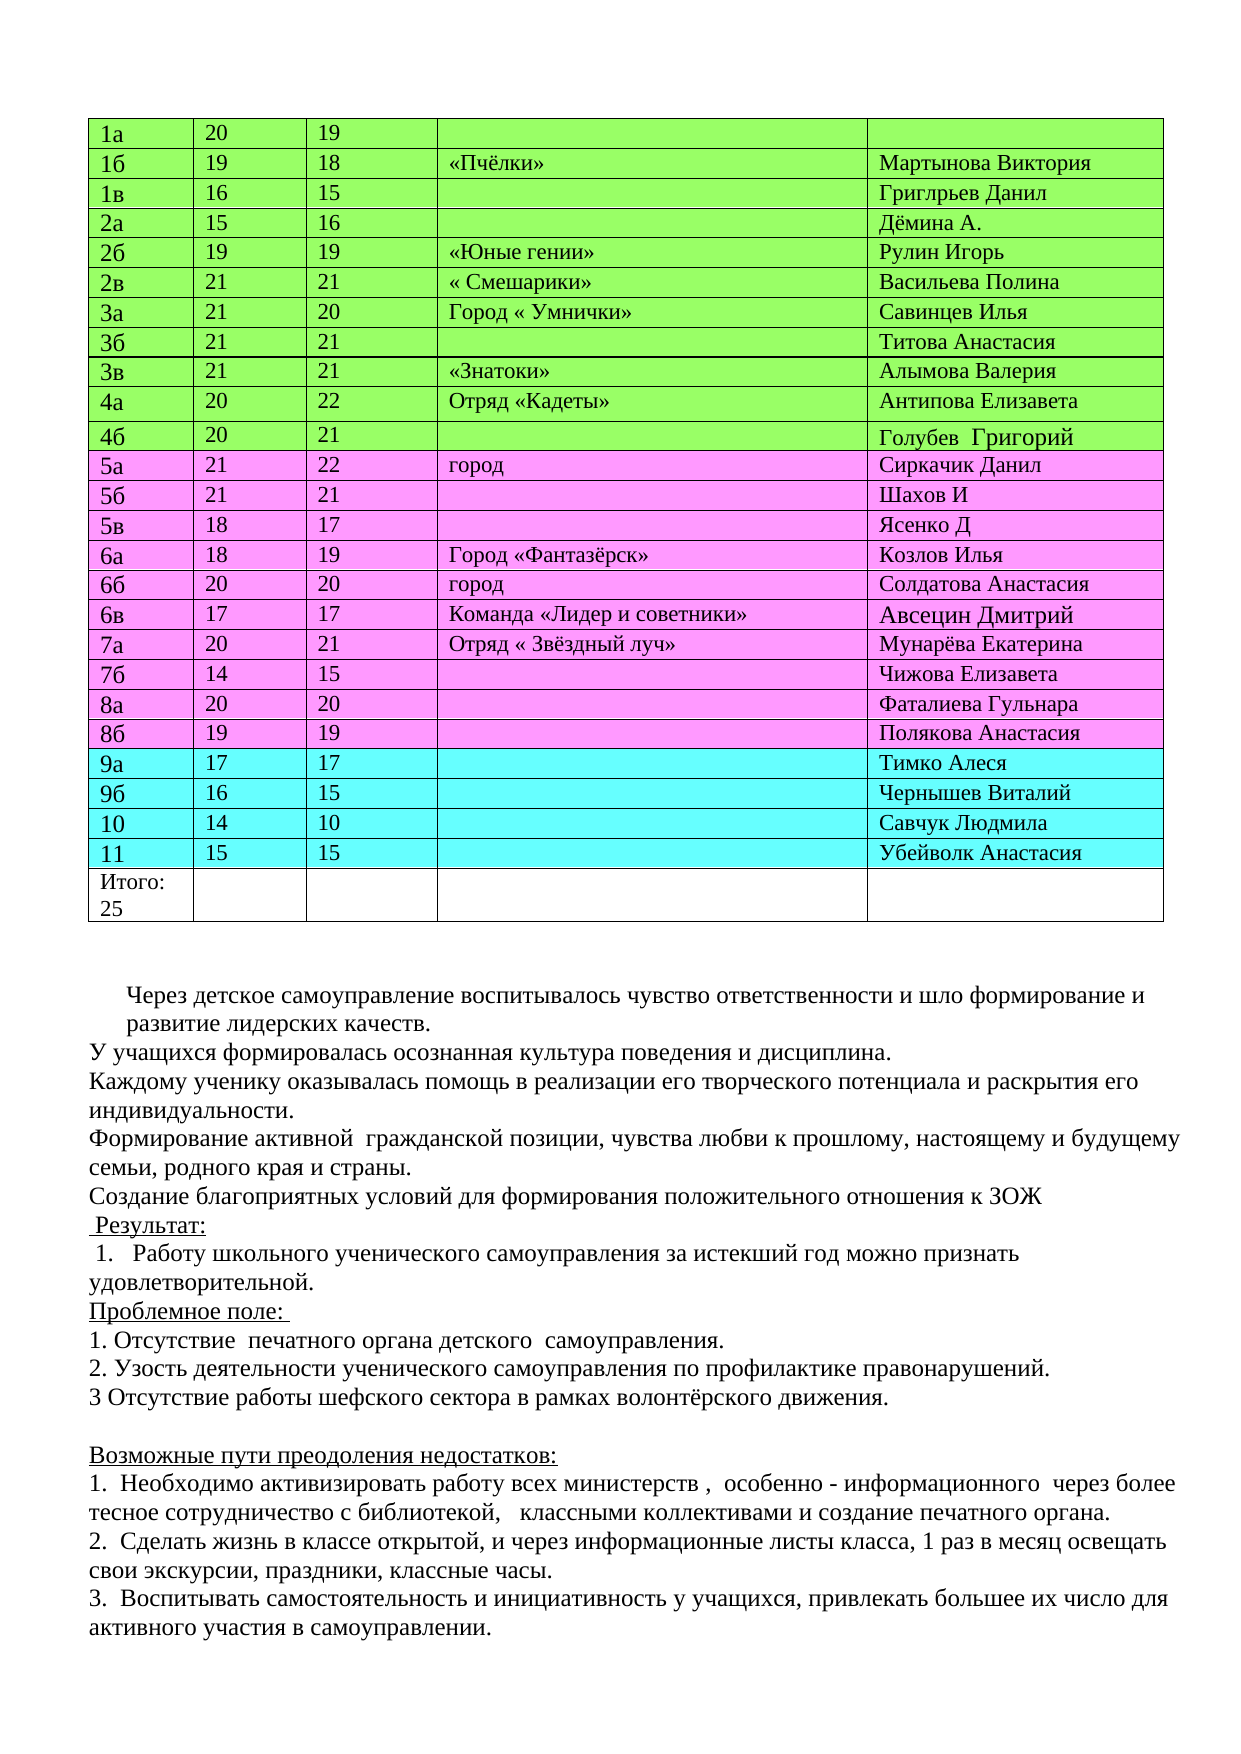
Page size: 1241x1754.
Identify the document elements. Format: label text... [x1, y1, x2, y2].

table_cell Город « Умнички» [438, 298, 867, 327]
table_cell 7а [89, 630, 193, 659]
table_cell « Смешарики» [438, 268, 867, 297]
table_cell Мартынова Виктория [868, 149, 1163, 178]
table_cell [868, 119, 1163, 148]
table_cell 1б [89, 149, 193, 178]
table_cell [868, 869, 1163, 921]
table_cell 16 [194, 179, 306, 207]
table_cell 4а [89, 387, 193, 421]
table_cell 11 [89, 839, 193, 867]
text 1. Отсутствие печатного органа детского самоуправления. [89, 1325, 1196, 1353]
table_cell Рулин Игорь [868, 238, 1163, 267]
table_cell Убейволк Анастасия [868, 839, 1163, 867]
table_cell Команда «Лидер и советники» [438, 600, 867, 629]
table_cell 2а [89, 209, 193, 237]
table_cell 19 [307, 119, 437, 148]
table_cell 19 [307, 541, 437, 569]
text Возможные пути преодоления недостатков: [89, 1440, 1196, 1468]
table_cell 16 [307, 209, 437, 237]
table_cell Отряд «Кадеты» [438, 387, 867, 421]
table_cell 20 [194, 630, 306, 659]
table_cell 15 [194, 209, 306, 237]
text Формирование активной гражданской позиции, чувства любви к прошлому, настоящему и будущему семьи, родного края и страны. [89, 1123, 1196, 1181]
table_cell 14 [194, 809, 306, 838]
table_cell Григлрьев Данил [868, 179, 1163, 207]
table_cell 20 [307, 690, 437, 718]
table_cell 15 [307, 839, 437, 867]
table_cell 20 [307, 571, 437, 599]
table_cell [438, 690, 867, 718]
table_cell 18 [194, 541, 306, 569]
table_cell Ясенко Д [868, 511, 1163, 540]
table_cell [438, 328, 867, 356]
table_cell 21 [307, 481, 437, 510]
table_cell 15 [307, 660, 437, 689]
table_cell [307, 869, 437, 921]
table_cell Мунарёва Екатерина [868, 630, 1163, 659]
table_cell город [438, 451, 867, 480]
table_cell Чернышев Виталий [868, 779, 1163, 808]
table_cell 21 [307, 630, 437, 659]
table_cell 16 [194, 779, 306, 808]
table_cell 21 [194, 451, 306, 480]
table_cell [438, 720, 867, 748]
table_cell 21 [307, 268, 437, 297]
table_cell 17 [194, 600, 306, 629]
table_cell 6а [89, 541, 193, 569]
table_cell Город «Фантазёрск» [438, 541, 867, 569]
table_cell 10 [89, 809, 193, 838]
table_cell Полякова Анастасия [868, 720, 1163, 748]
table_cell Савинцев Илья [868, 298, 1163, 327]
table_cell 1в [89, 179, 193, 207]
table_cell 21 [307, 328, 437, 356]
table_cell «Юные гении» [438, 238, 867, 267]
text Проблемное поле: [89, 1296, 1196, 1325]
table_cell 19 [194, 720, 306, 748]
table_cell [438, 869, 867, 921]
table_cell [438, 179, 867, 207]
text 2. Сделать жизнь в классе открытой, и через информационные листы класса, 1 раз в месяц освещать свои экскурсии, праздники, классные часы. [89, 1526, 1196, 1583]
text 1. Необходимо активизировать работу всех министерств , особенно - информационного через более тесное сотрудничество с библиотекой, классными коллективами и создание печатного органа. [89, 1468, 1196, 1526]
table_cell 17 [194, 749, 306, 778]
table_cell [438, 749, 867, 778]
table_cell [438, 660, 867, 689]
text Создание благоприятных условий для формирования положительного отношения к ЗОЖ [89, 1181, 1196, 1210]
table_cell 8б [89, 720, 193, 748]
text Результат: [89, 1210, 1196, 1238]
table_cell 2в [89, 268, 193, 297]
table_cell [438, 481, 867, 510]
table_cell 5б [89, 481, 193, 510]
table_cell 21 [194, 268, 306, 297]
table_cell [438, 422, 867, 450]
table_cell 20 [194, 571, 306, 599]
table_cell 19 [307, 720, 437, 748]
table_cell 17 [307, 749, 437, 778]
table_cell 4б [89, 422, 193, 450]
text У учащихся формировалась осознанная культура поведения и дисциплина. [89, 1037, 1196, 1066]
table_cell 7б [89, 660, 193, 689]
table_cell 20 [307, 298, 437, 327]
table_cell 14 [194, 660, 306, 689]
table_cell Алымова Валерия [868, 358, 1163, 386]
table_cell 6б [89, 571, 193, 599]
table_cell 22 [307, 451, 437, 480]
table_cell 20 [194, 690, 306, 718]
text Через детское самоуправление воспитывалось чувство ответственности и шло формирование и развитие лидерских качеств. [126, 980, 1196, 1037]
table_cell «Пчёлки» [438, 149, 867, 178]
table_cell [438, 839, 867, 867]
table_cell 22 [307, 387, 437, 421]
table_cell [438, 119, 867, 148]
text 2. Узость деятельности ученического самоуправления по профилактике правонарушений. [89, 1353, 1196, 1382]
table_cell 10 [307, 809, 437, 838]
table_cell 17 [307, 511, 437, 540]
table_cell [438, 209, 867, 237]
table_cell Титова Анастасия [868, 328, 1163, 356]
table_cell 20 [194, 119, 306, 148]
table_cell Антипова Елизавета [868, 387, 1163, 421]
table_cell 18 [194, 511, 306, 540]
table_cell Итого: 25 [89, 869, 193, 921]
table_cell город [438, 571, 867, 599]
table_cell Шахов И [868, 481, 1163, 510]
table_cell 21 [307, 358, 437, 386]
table_cell 8а [89, 690, 193, 718]
table_cell 3в [89, 358, 193, 386]
table_cell Сиркачик Данил [868, 451, 1163, 480]
table_cell [438, 779, 867, 808]
table_cell Фаталиева Гульнара [868, 690, 1163, 718]
table_cell Отряд « Звёздный луч» [438, 630, 867, 659]
table_cell 18 [307, 149, 437, 178]
table_cell 15 [307, 779, 437, 808]
table_cell [438, 809, 867, 838]
table_cell 19 [194, 238, 306, 267]
table_cell 19 [307, 238, 437, 267]
table_cell 20 [194, 387, 306, 421]
table_cell 17 [307, 600, 437, 629]
table_cell 21 [307, 422, 437, 450]
table_cell 21 [194, 481, 306, 510]
table_cell 9а [89, 749, 193, 778]
table_cell Голубев Григорий [868, 422, 1163, 450]
table_cell 5а [89, 451, 193, 480]
table_cell Тимко Алеся [868, 749, 1163, 778]
table_cell Савчук Людмила [868, 809, 1163, 838]
table_cell [194, 869, 306, 921]
table_cell 21 [194, 328, 306, 356]
table_cell 3а [89, 298, 193, 327]
table_cell Чижова Елизавета [868, 660, 1163, 689]
table_cell 20 [194, 422, 306, 450]
text 3 Отсутствие работы шефского сектора в рамках волонтёрского движения. [89, 1382, 1196, 1411]
table_cell Васильева Полина [868, 268, 1163, 297]
text 1. Работу школьного ученического самоуправления за истекший год можно признать удовлетворительной. [89, 1238, 1196, 1296]
table_cell [438, 511, 867, 540]
table_cell Козлов Илья [868, 541, 1163, 569]
table_cell 6в [89, 600, 193, 629]
table_cell 9б [89, 779, 193, 808]
table_cell 21 [194, 298, 306, 327]
table_cell «Знатоки» [438, 358, 867, 386]
table_cell Солдатова Анастасия [868, 571, 1163, 599]
text Каждому ученику оказывалась помощь в реализации его творческого потенциала и раскрытия его индивидуальности. [89, 1066, 1196, 1123]
table_cell Авсецин Дмитрий [868, 600, 1163, 629]
table_cell 5в [89, 511, 193, 540]
table_cell 3б [89, 328, 193, 356]
table_cell Дёмина А. [868, 209, 1163, 237]
table_cell 15 [194, 839, 306, 867]
table_cell 19 [194, 149, 306, 178]
table_cell 21 [194, 358, 306, 386]
table_cell 15 [307, 179, 437, 207]
table_cell 2б [89, 238, 193, 267]
table_cell 1а [89, 119, 193, 148]
text 3. Воспитывать самостоятельность и инициативность у учащихся, привлекать большее их число для активного участия в самоуправлении. [89, 1583, 1196, 1641]
